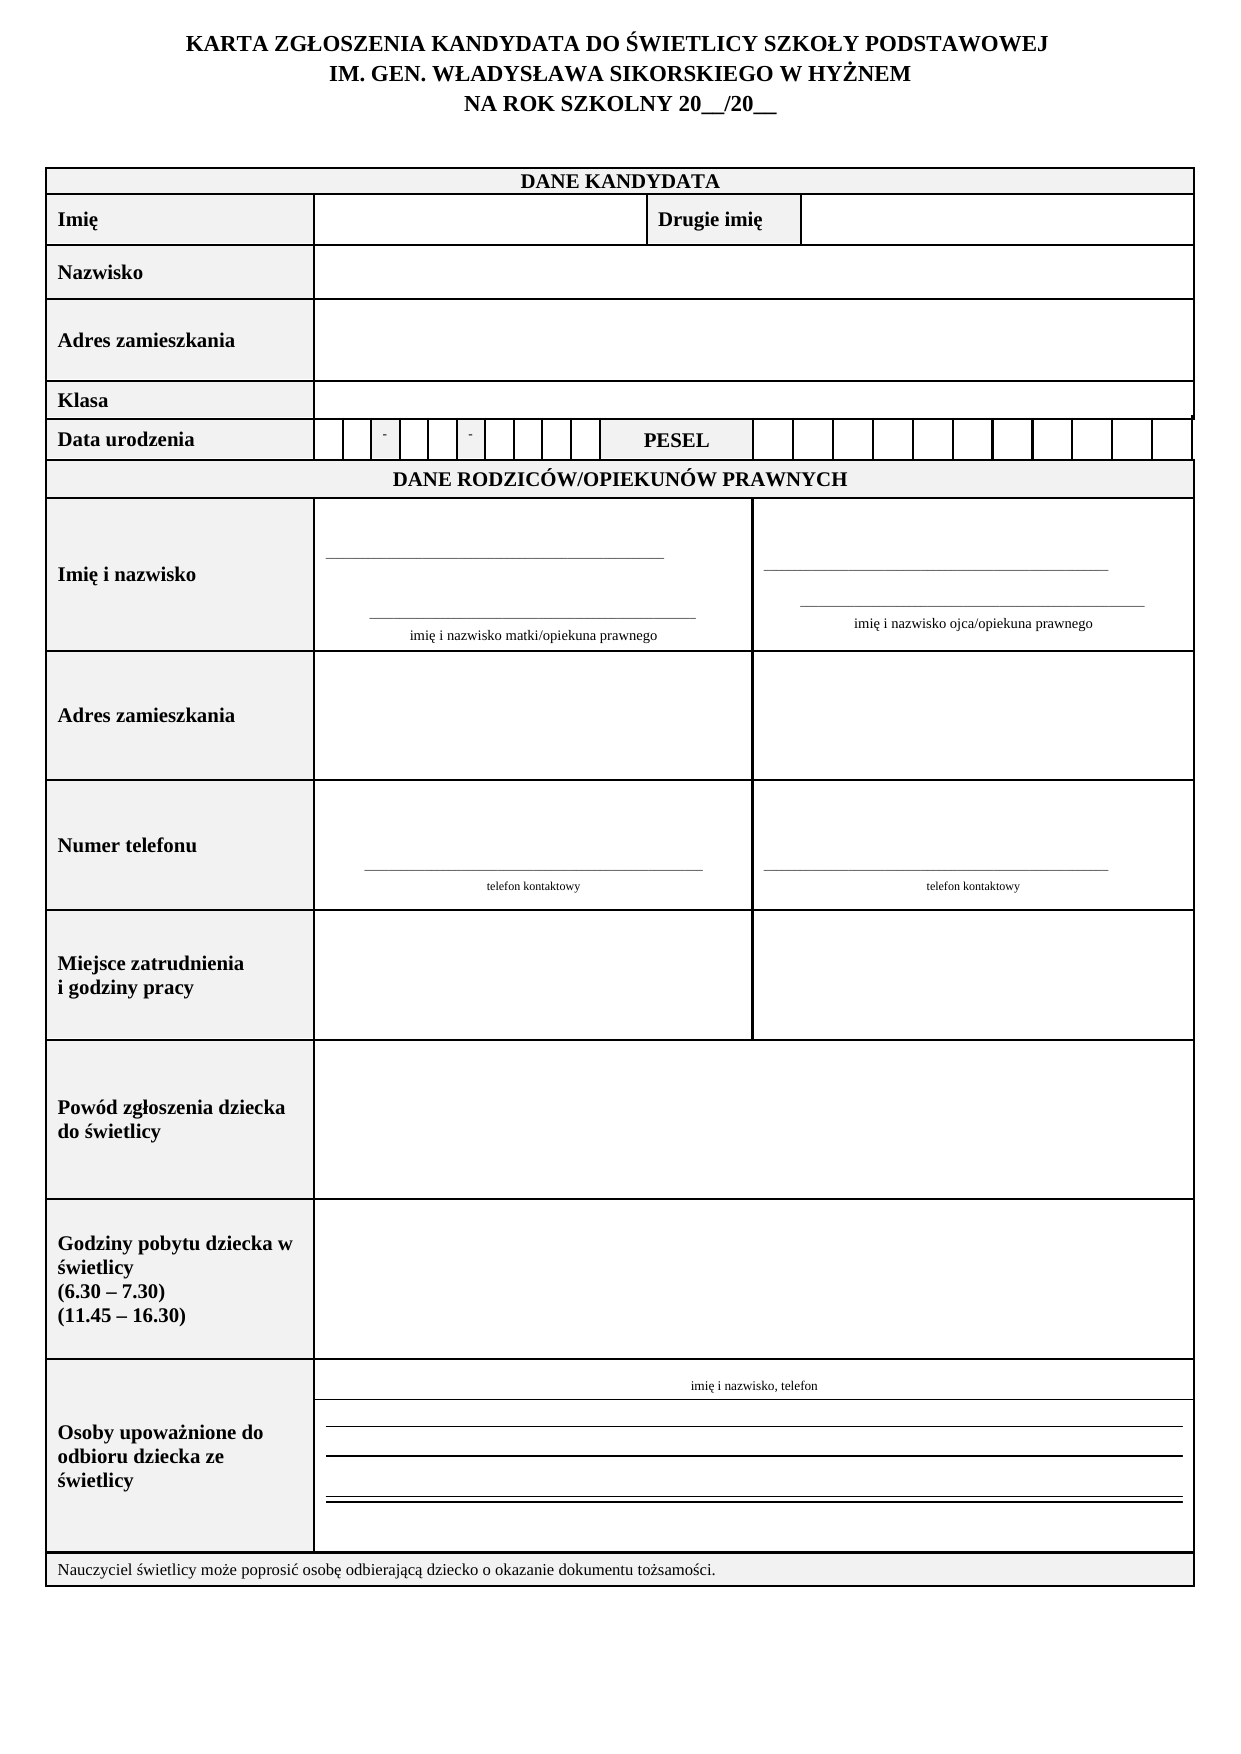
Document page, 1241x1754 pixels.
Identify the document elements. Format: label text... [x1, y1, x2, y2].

table_cell Imię [47, 195, 313, 243]
table_cell Klasa [47, 382, 313, 417]
table_cell [1113, 420, 1151, 458]
table_cell Adres zamieszkania [47, 652, 313, 779]
table_cell Data urodzenia [47, 420, 313, 458]
table_cell [794, 420, 832, 458]
table_cell [315, 1400, 1193, 1551]
table_cell [315, 1200, 1193, 1358]
table_cell [515, 420, 541, 458]
table_cell [401, 420, 427, 458]
table_header DANE KANDYDATA [47, 169, 1193, 193]
table_cell Numer telefonu [47, 781, 313, 909]
table_cell [1034, 420, 1071, 458]
table_cell Powód zgłoszenia dziecka do świetlicy [47, 1041, 313, 1198]
table_cell [754, 652, 1193, 779]
table_cell Godziny pobytu dziecka w świetlicy (6.30 – 7.30) (11.45 – 16.30) [47, 1200, 313, 1358]
text KARTA ZGŁOSZENIA KANDYDATA DO ŚWIETLICY SZKOŁY PODSTAWOWEJ IM. GEN. WŁADYSŁAWA SIKORSKIEGO W HYŻNEM NA ROK SZKOLNY 20__/20__ [118, 29, 1122, 116]
table_cell [315, 420, 342, 458]
table_cell [315, 1041, 1193, 1198]
table_cell [486, 420, 513, 458]
table_cell [315, 382, 1193, 417]
table_cell Miejsce zatrudnienia i godziny pracy [47, 911, 313, 1038]
table_cell Osoby upoważnione do odbioru dziecka ze świetlicy [47, 1360, 313, 1551]
table_cell [543, 420, 570, 458]
table_cell [1073, 420, 1111, 458]
table_cell Nauczyciel świetlicy może poprosić osobę odbierającą dziecko o okazanie dokumentu tożsamości. [47, 1554, 1193, 1585]
table_cell Imię i nazwisko [47, 499, 313, 650]
table_cell [954, 420, 991, 458]
table_cell [572, 420, 599, 458]
table_cell ________________________________________________________ telefon kontaktowy [315, 781, 751, 909]
table_cell [802, 195, 1193, 243]
table_cell - [372, 420, 399, 458]
table_cell [315, 300, 1193, 379]
table_cell Nazwisko [47, 246, 313, 298]
table_cell [994, 420, 1031, 458]
table_cell [344, 420, 370, 458]
table_cell - [458, 420, 484, 458]
table_cell [874, 420, 912, 458]
table_cell [315, 652, 751, 779]
table_cell DANE RODZICÓW/OPIEKUNÓW PRAWNYCH [47, 461, 1193, 497]
table_cell [754, 420, 792, 458]
table_cell Drugie imię [648, 195, 800, 243]
table_cell imię i nazwisko, telefon [315, 1360, 1193, 1399]
table_cell PESEL [601, 420, 752, 458]
table_cell [1153, 420, 1191, 458]
table_cell [315, 911, 751, 1038]
table_cell [834, 420, 872, 458]
table_cell [754, 911, 1193, 1038]
table_cell Adres zamieszkania [47, 300, 313, 379]
table_cell _________________________________________________________ telefon kontaktowy [754, 781, 1193, 909]
table_cell ________________________________________________________ ______________________________________________________ imię i nazwisko matki/opiekuna prawnego [315, 499, 751, 650]
table_cell [315, 195, 646, 243]
table_cell [315, 246, 1193, 298]
table_cell [429, 420, 456, 458]
table_cell _________________________________________________________ _________________________________________________________ imię i nazwisko ojca/opiekuna prawnego [754, 499, 1193, 650]
table_cell [914, 420, 952, 458]
